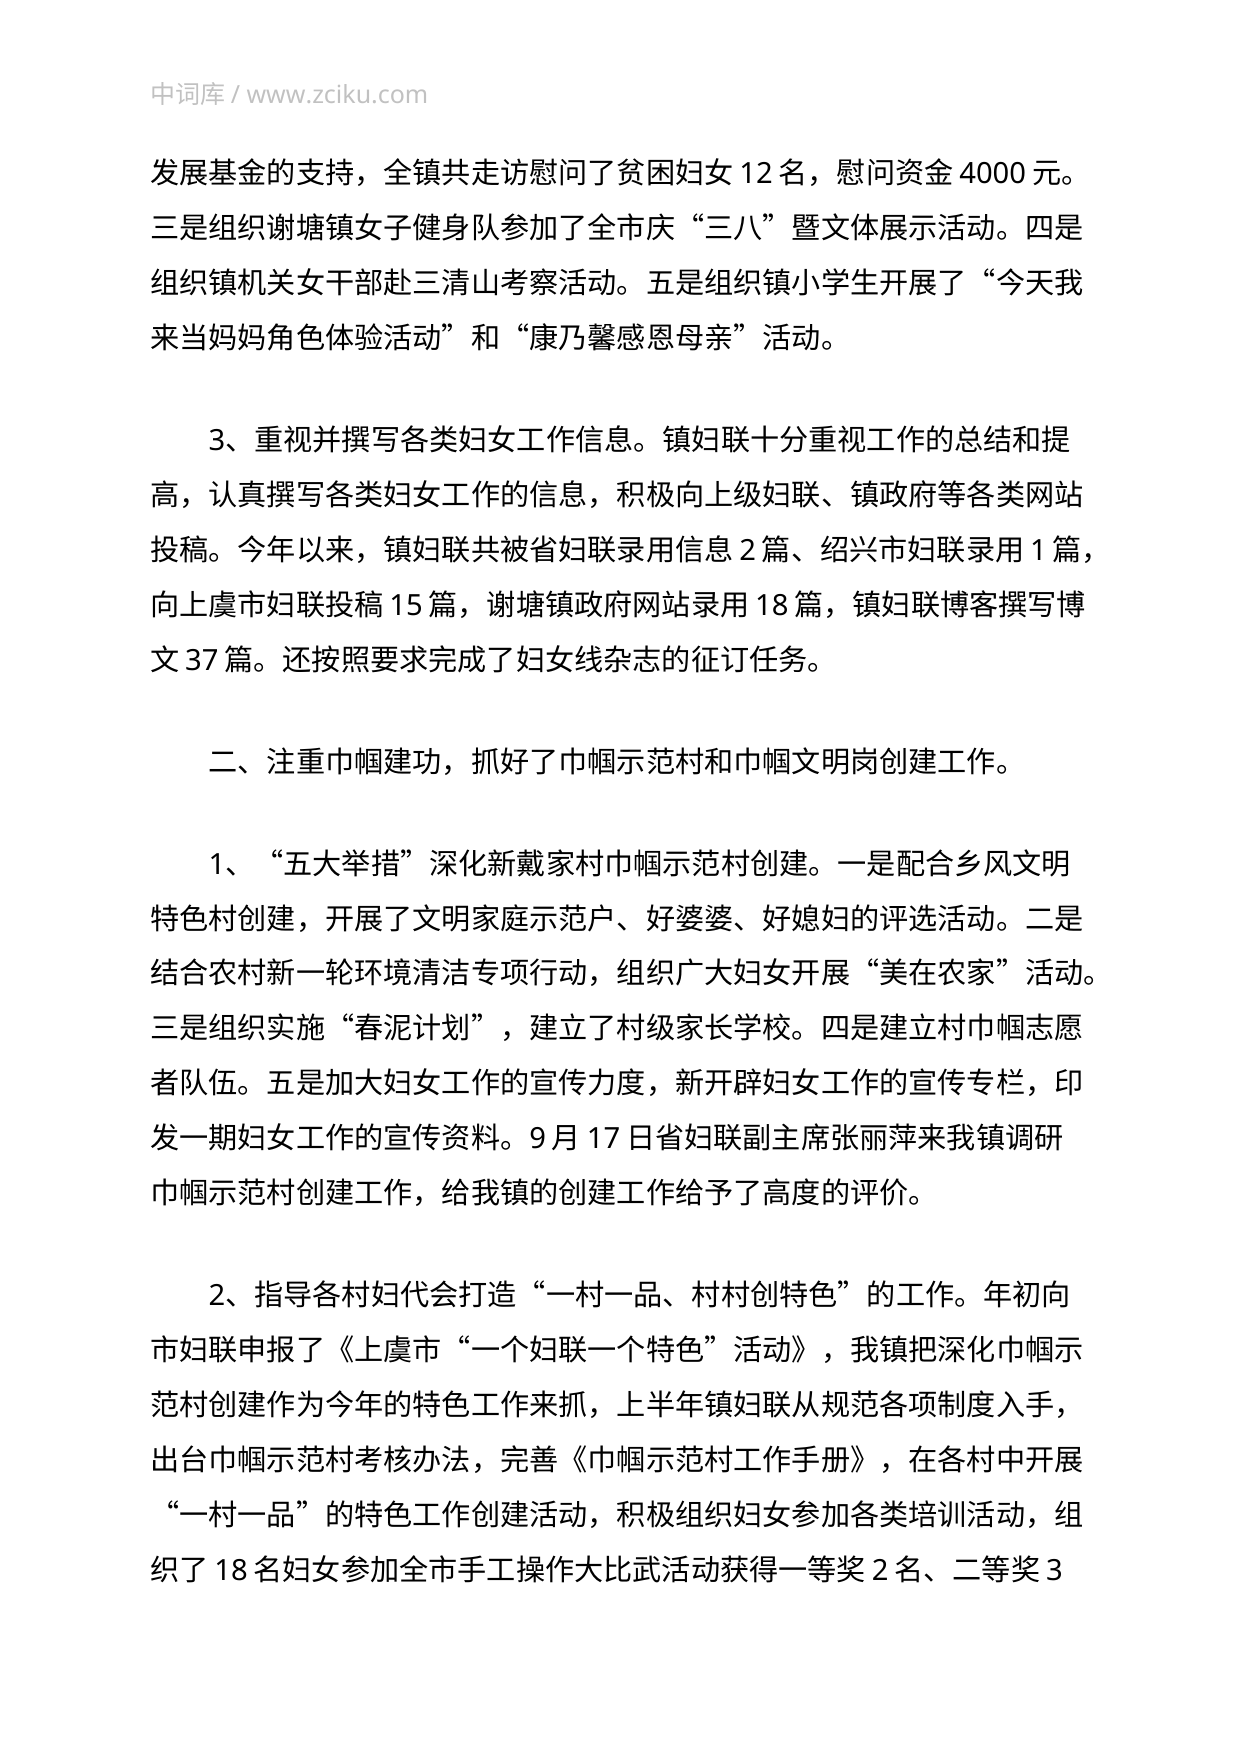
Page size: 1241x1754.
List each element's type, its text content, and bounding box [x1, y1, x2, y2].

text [150, 1272, 1090, 1588]
text 1、“五大举措”深化新戴家村巾帼示范村创建。一是配合乡风文明特色村创建，开展了文明家庭示范户、好婆婆、好媳妇的评选活动。二是结合农村新一轮环境清洁专项行动，组织广大妇女开展“美在农家”活动。三是组织实施“春泥计划”，建立了村级家长学校。四是建立村巾帼志愿者队伍。五是加大妇女工作的宣传力度，新开辟妇女工作的宣传专栏，印发一期妇女工作的宣传资料。9月17日省妇联副主席张丽萍来我镇调研巾帼示范村创建工作，给我镇的创建工作给予了高度的评价。 [150, 840, 1090, 1212]
text 二、注重巾帼建功，抓好了巾帼示范村和巾帼文明岗创建工作。 [150, 738, 1090, 781]
text 3、重视并撰写各类妇女工作信息。镇妇联十分重视工作的总结和提高，认真撰写各类妇女工作的信息，积极向上级妇联、镇政府等各类网站投稿。今年以来，镇妇联共被省妇联录用信息2篇、绍兴市妇联录用1篇，向上虞市妇联投稿15篇，谢塘镇政府网站录用18篇，镇妇联博客撰写博文37篇。还按照要求完成了妇女线杂志的征订任务。 [150, 417, 1090, 679]
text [150, 150, 1090, 357]
